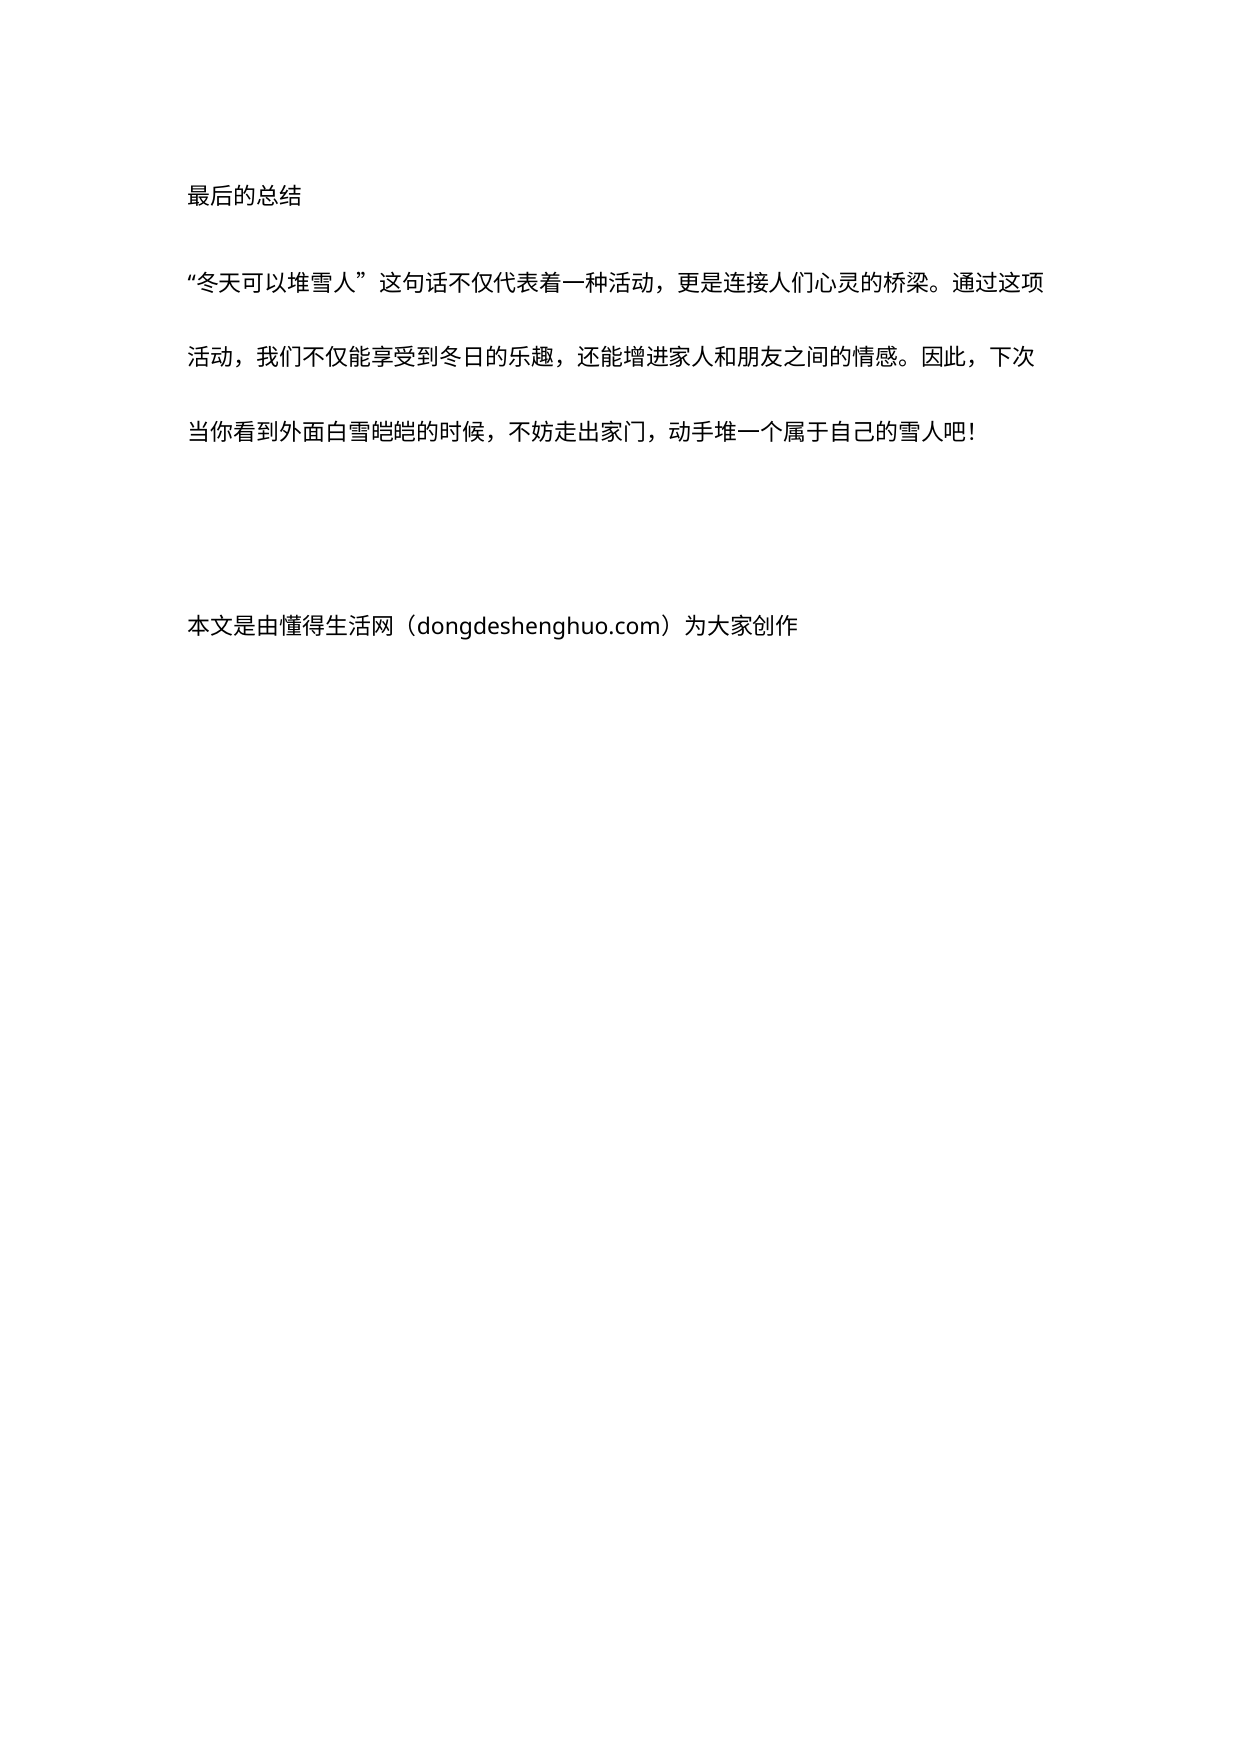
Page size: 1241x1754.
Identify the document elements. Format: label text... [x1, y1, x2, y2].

text “冬天可以堆雪人”这句话不仅代表着一种活动，更是连接人们心灵的桥梁。通过这项活动，我们不仅能享受到冬日的乐趣，还能增进家人和朋友之间的情感。因此，下次当你看到外面白雪皑皑的时候，不妨走出家门，动手堆一个属于自己的雪人吧！ [187, 248, 1053, 463]
text 本文是由懂得生活网（dongdeshenghuo.com）为大家创作 [187, 592, 1053, 657]
text 最后的总结 [187, 162, 1053, 227]
